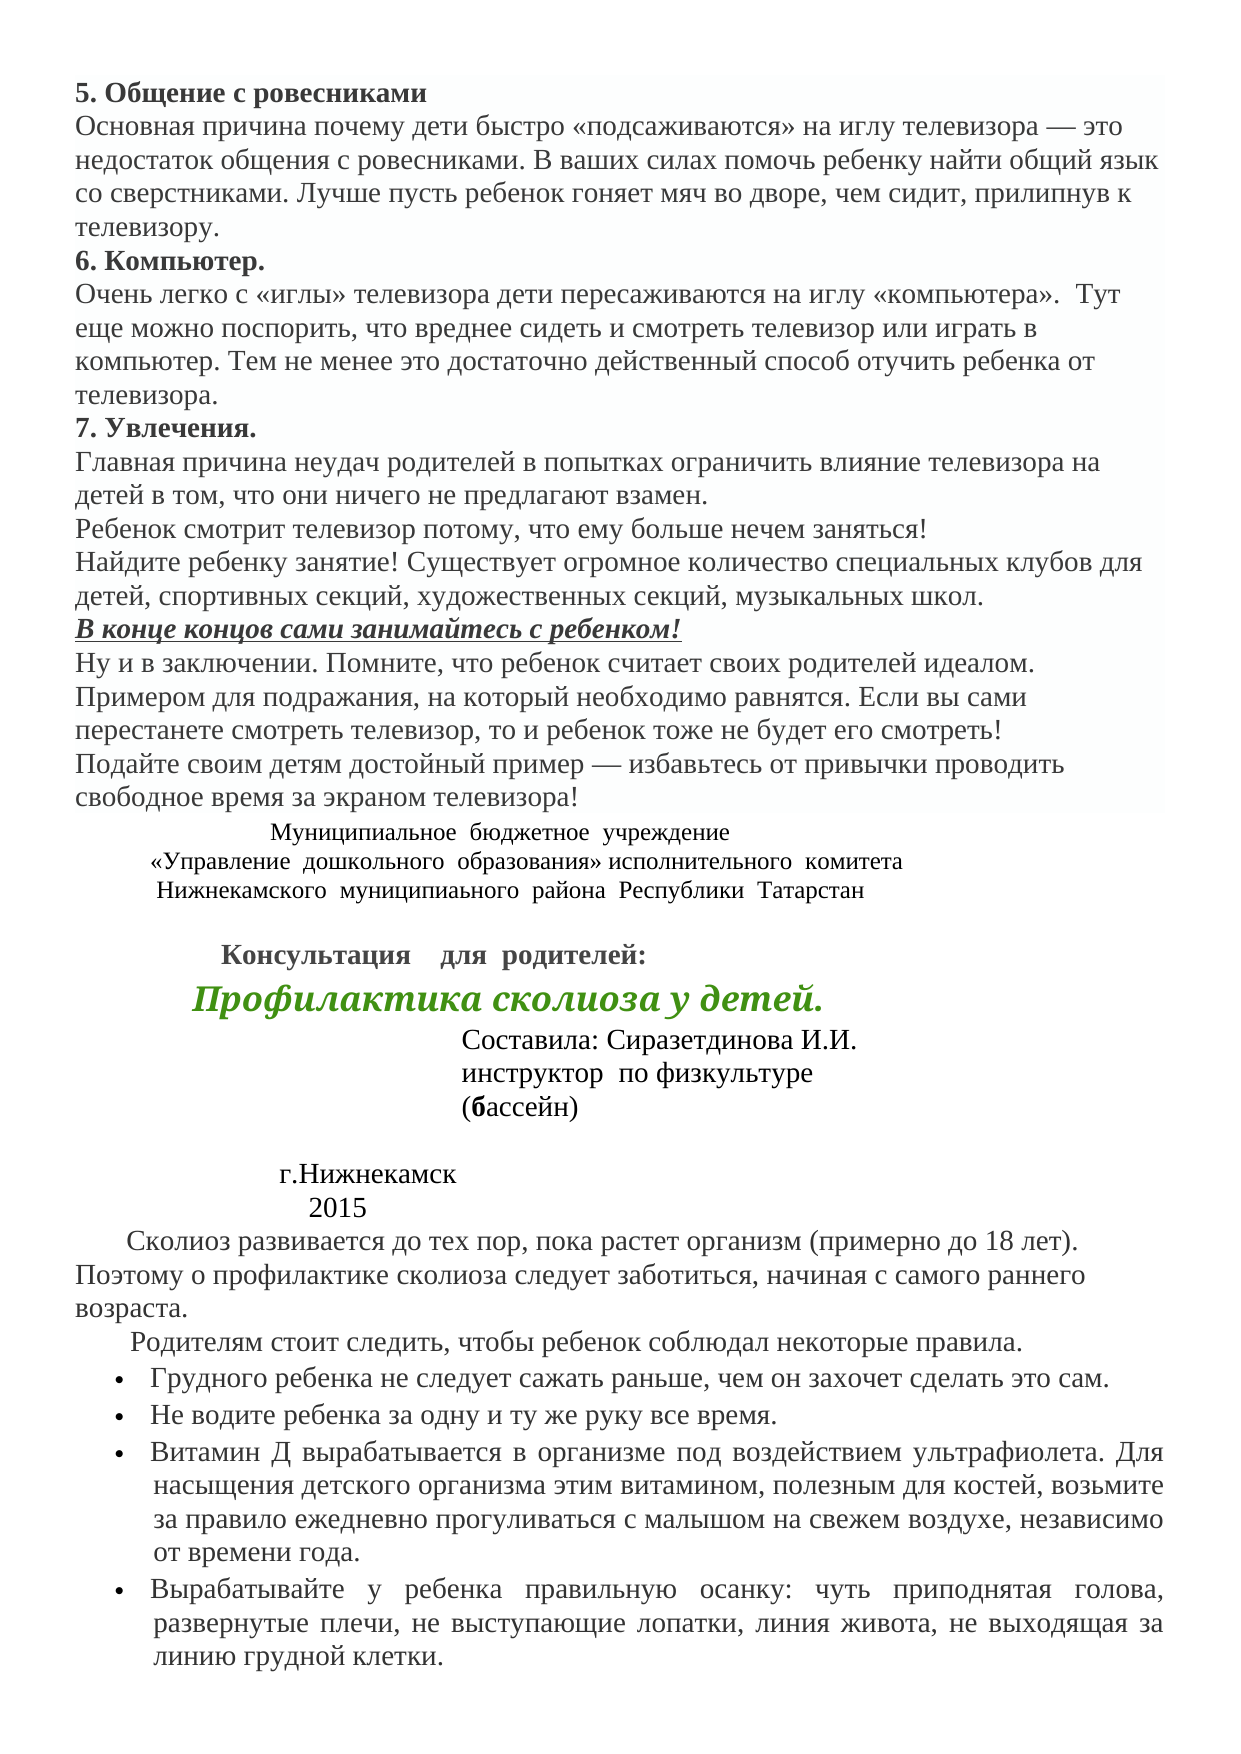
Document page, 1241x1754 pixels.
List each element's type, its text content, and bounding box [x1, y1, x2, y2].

text инструктор по физкультуре [75, 1056, 1165, 1089]
text 2015 [75, 1190, 1165, 1223]
list Вырабатывайте у ребенка правильную осанку: чуть приподнятая голова, развернутые плечи, не выступающие лопатки, линия живота, не выходящая за линию грудной клетки. [116, 1571, 1165, 1672]
text Составила: Сиразетдинова И.И. [75, 1022, 1165, 1056]
text Подайте своим детям достойный пример — избавьтесь от привычки проводить свободное время за экраном телевизора! [75, 746, 1165, 813]
text «Управление дошкольного образования» исполнительного комитета [75, 846, 1165, 875]
text Сколиоз развивается до тех пор, пока растет организм (примерно до 18 лет). Поэтому о профилактике сколиоза следует заботиться, начиная с самого раннего возраста. [75, 1223, 1165, 1324]
text Ребенок смотрит телевизор потому, что ему больше нечем заняться! [75, 511, 1165, 544]
text Найдите ребенку занятие! Существует огромное количество специальных клубов для детей, спортивных секций, художественных секций, музыкальных школ. [75, 544, 1165, 612]
text В конце концов сами занимайтесь с ребенком! [75, 612, 1165, 645]
list Витамин Д вырабатывается в организме под воздействием ультрафиолета. Для насыщения детского организма этим витамином, полезным для костей, возьмите за правило ежедневно прогуливаться с малышом на свежем воздухе, независимо от времени года. [116, 1434, 1165, 1568]
text Очень легко с «иглы» телевизора дети пересаживаются на иглу «компьютера». Тут еще можно поспорить, что вреднее сидеть и смотреть телевизор или играть в компьютер. Тем не менее это достаточно действенный способ отучить ребенка от телевизора. [75, 276, 1165, 410]
text Нижнекамского муниципиаьного района Республики Татарстан [75, 875, 1165, 904]
text Консультация для родителей: [75, 937, 1165, 971]
text 5. Общение с ровесниками [75, 75, 1165, 108]
list Не водите ребенка за одну и ту же руку все время. [116, 1397, 1165, 1431]
text Главная причина неудач родителей в попытках ограничить влияние телевизора на детей в том, что они ничего не предлагают взамен. [75, 444, 1165, 511]
text Муниципиальное бюджетное учреждение [75, 813, 1165, 846]
text 6. Компьютер. [75, 243, 1165, 276]
list Грудного ребенка не следует сажать раньше, чем он захочет сделать это сам. [116, 1361, 1165, 1394]
text г.Нижнекамск [75, 1156, 1165, 1190]
text Ну и в заключении. Помните, что ребенок считает своих родителей идеалом. Примером для подражания, на который необходимо равнятся. Если вы сами перестанете смотреть телевизор, то и ребенок тоже не будет его смотреть! [75, 645, 1165, 746]
text Основная причина почему дети быстро «подсаживаются» на иглу телевизора — это недостаток общения с ровесниками. В ваших силах помочь ребенку найти общий язык со сверстниками. Лучше пусть ребенок гоняет мяч во дворе, чем сидит, прилипнув к телевизору. [75, 108, 1165, 243]
text Родителям стоит следить, чтобы ребенок соблюдал некоторые правила. [91, 1324, 1149, 1357]
text Профилактика сколиоза у детей. [75, 971, 1165, 1022]
text 7. Увлечения. [75, 410, 1165, 444]
text (бассейн) [75, 1089, 1165, 1123]
